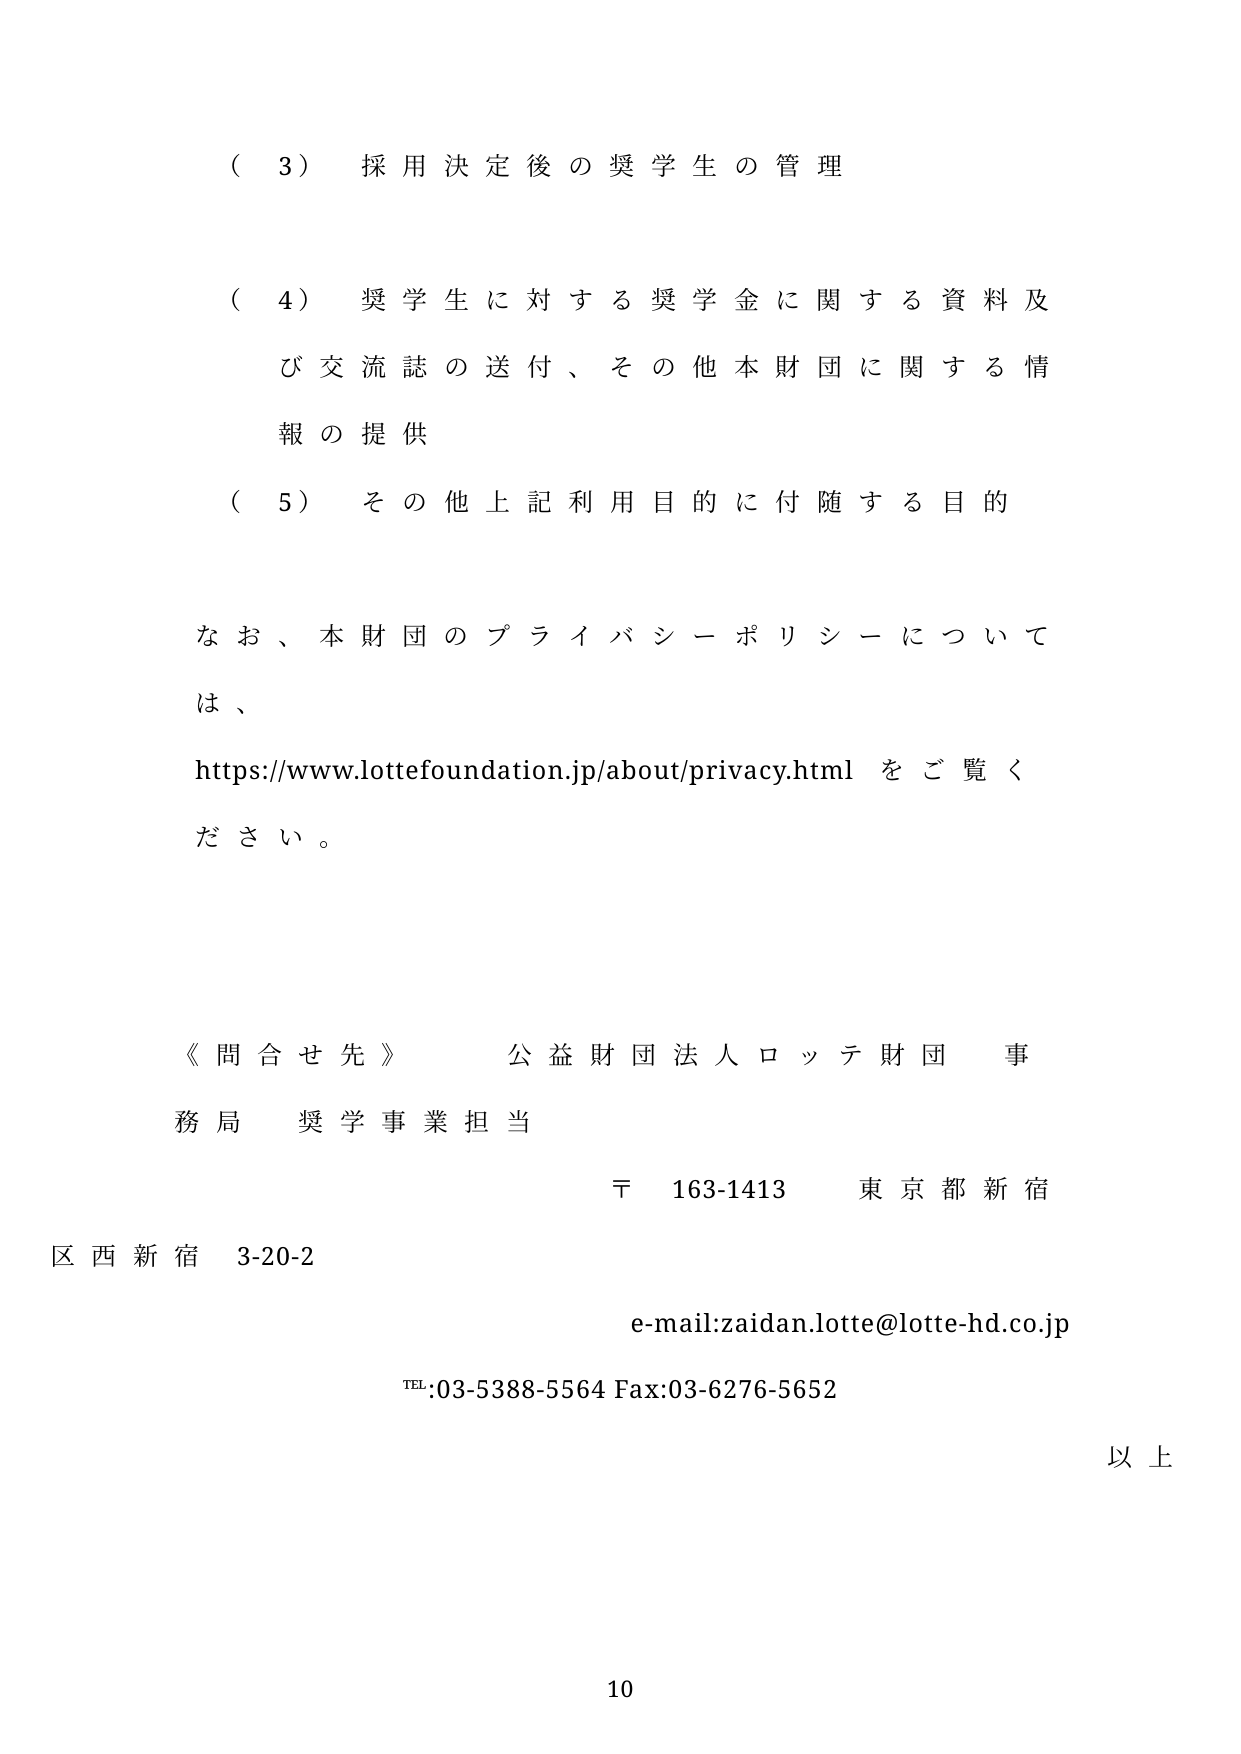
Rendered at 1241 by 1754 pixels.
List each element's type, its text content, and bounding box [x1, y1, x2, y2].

list 奨学生に対する奨学金に関する資料及び交流誌の送付、その他本財団に関する情報の提供 [198, 265, 1072, 467]
list その他上記利用目的に付随する目的 [198, 467, 1072, 534]
list 採用決定後の奨学生の管理 [198, 131, 1072, 198]
text e-mail:zaidan.lotte@lotte-hd.co.jp [50, 1288, 1072, 1356]
text 以上 [50, 1423, 1190, 1490]
text https://www.lottefoundation.jp/about/privacy.htmlをご覧ください。 [185, 735, 1072, 869]
text 《問合せ先》 公益財団法人ロッテ財団 事務局 奨学事業担当 [168, 1020, 1072, 1154]
text ℡:03-5388-5564 Fax:03-6276-5652 [50, 1356, 1072, 1423]
text なお、本財団のプライバシーポリシーについては、 [185, 601, 1072, 735]
text 〒163-1413 東京都新宿区西新宿3-20-2 [50, 1154, 1072, 1288]
